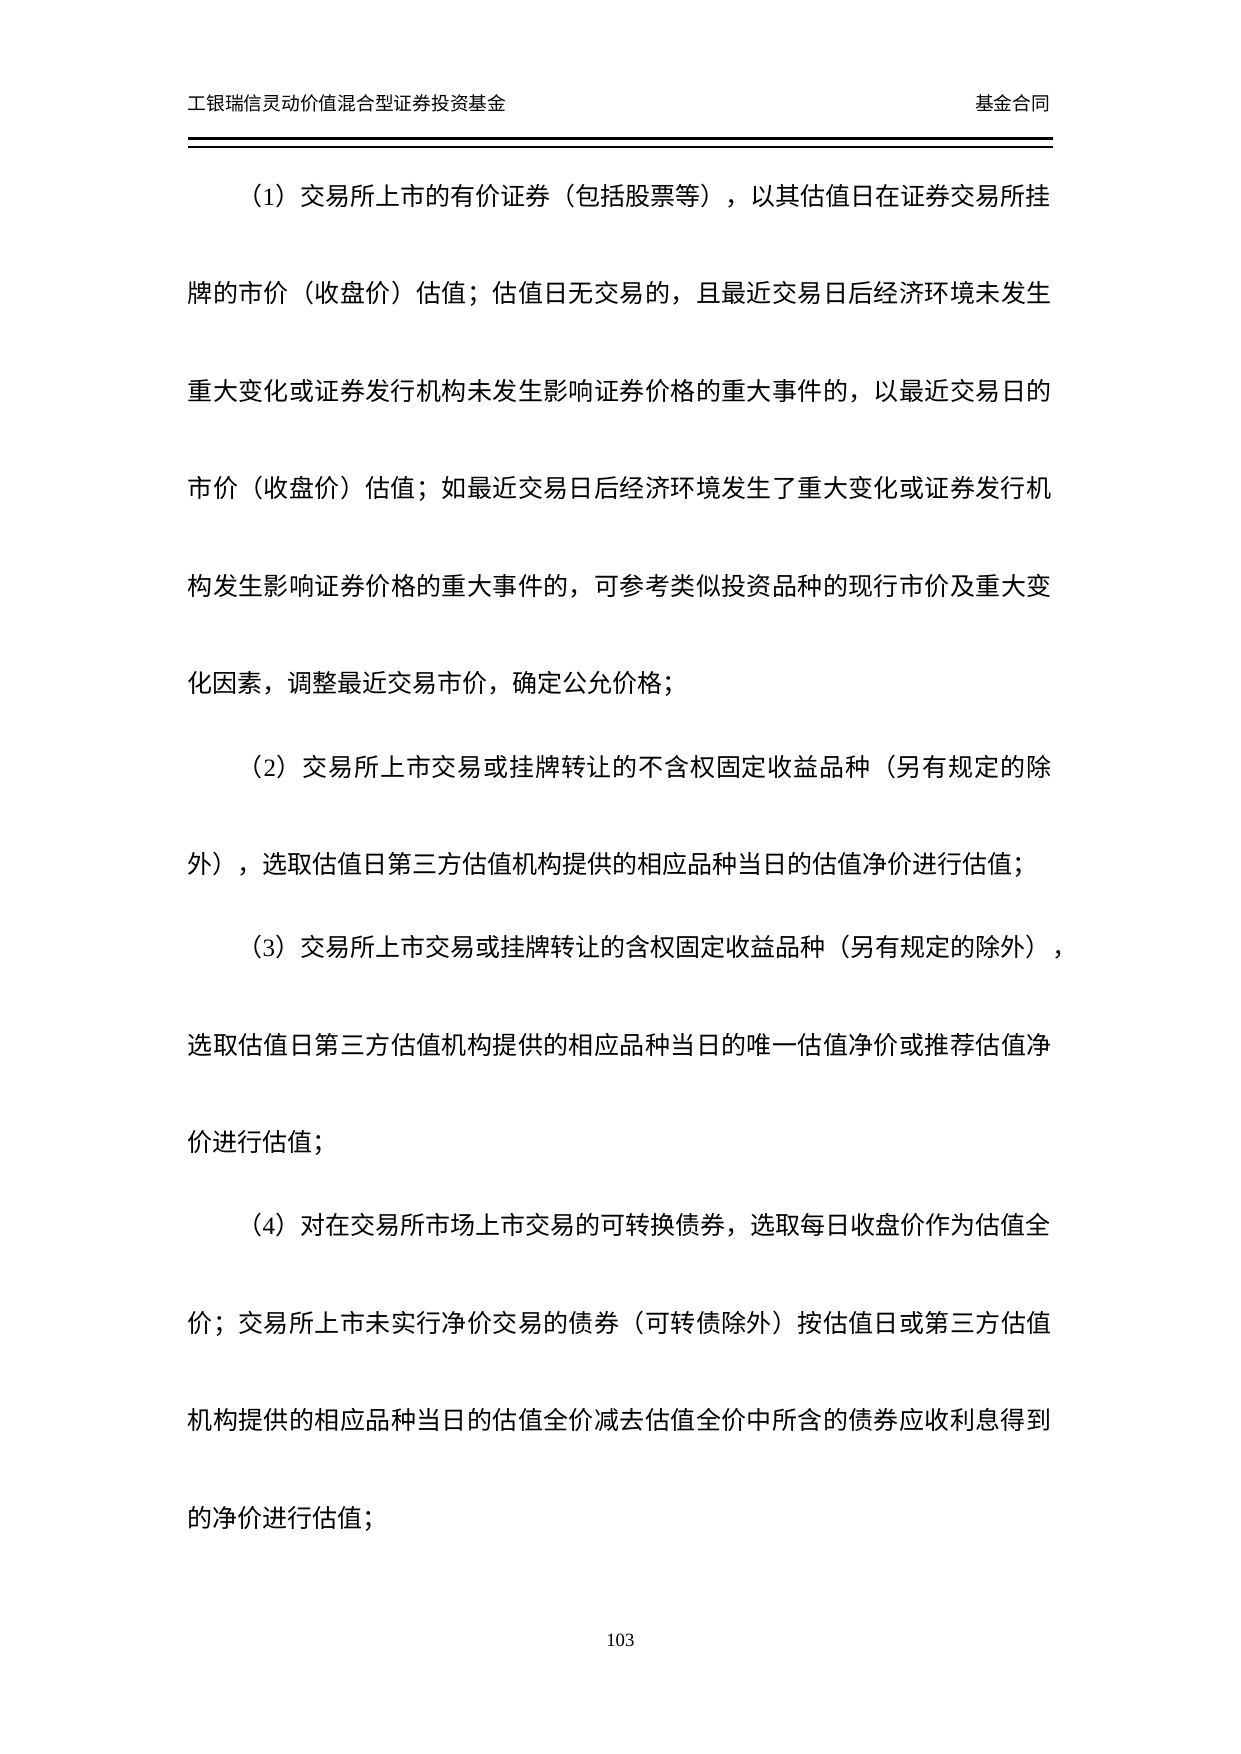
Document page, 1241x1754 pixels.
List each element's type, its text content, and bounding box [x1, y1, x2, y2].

text （4）对在交易所市场上市交易的可转换债券，选取每日收盘价作为估值全价；交易所上市未实行净价交易的债券（可转债除外）按估值日或第三方估值机构提供的相应品种当日的估值全价减去估值全价中所含的债券应收利息得到的净价进行估值； [187, 1191, 1053, 1549]
text （1）交易所上市的有价证券（包括股票等），以其估值日在证券交易所挂牌的市价（收盘价）估值；估值日无交易的，且最近交易日后经济环境未发生重大变化或证券发行机构未发生影响证券价格的重大事件的，以最近交易日的市价（收盘价）估值；如最近交易日后经济环境发生了重大变化或证券发行机构发生影响证券价格的重大事件的，可参考类似投资品种的现行市价及重大变化因素，调整最近交易市价，确定公允价格； [187, 162, 1053, 714]
text （3）交易所上市交易或挂牌转让的含权固定收益品种（另有规定的除外），选取估值日第三方估值机构提供的相应品种当日的唯一估值净价或推荐估值净价进行估值； [187, 913, 1053, 1173]
text （2）交易所上市交易或挂牌转让的不含权固定收益品种（另有规定的除外），选取估值日第三方估值机构提供的相应品种当日的估值净价进行估值； [187, 733, 1053, 895]
